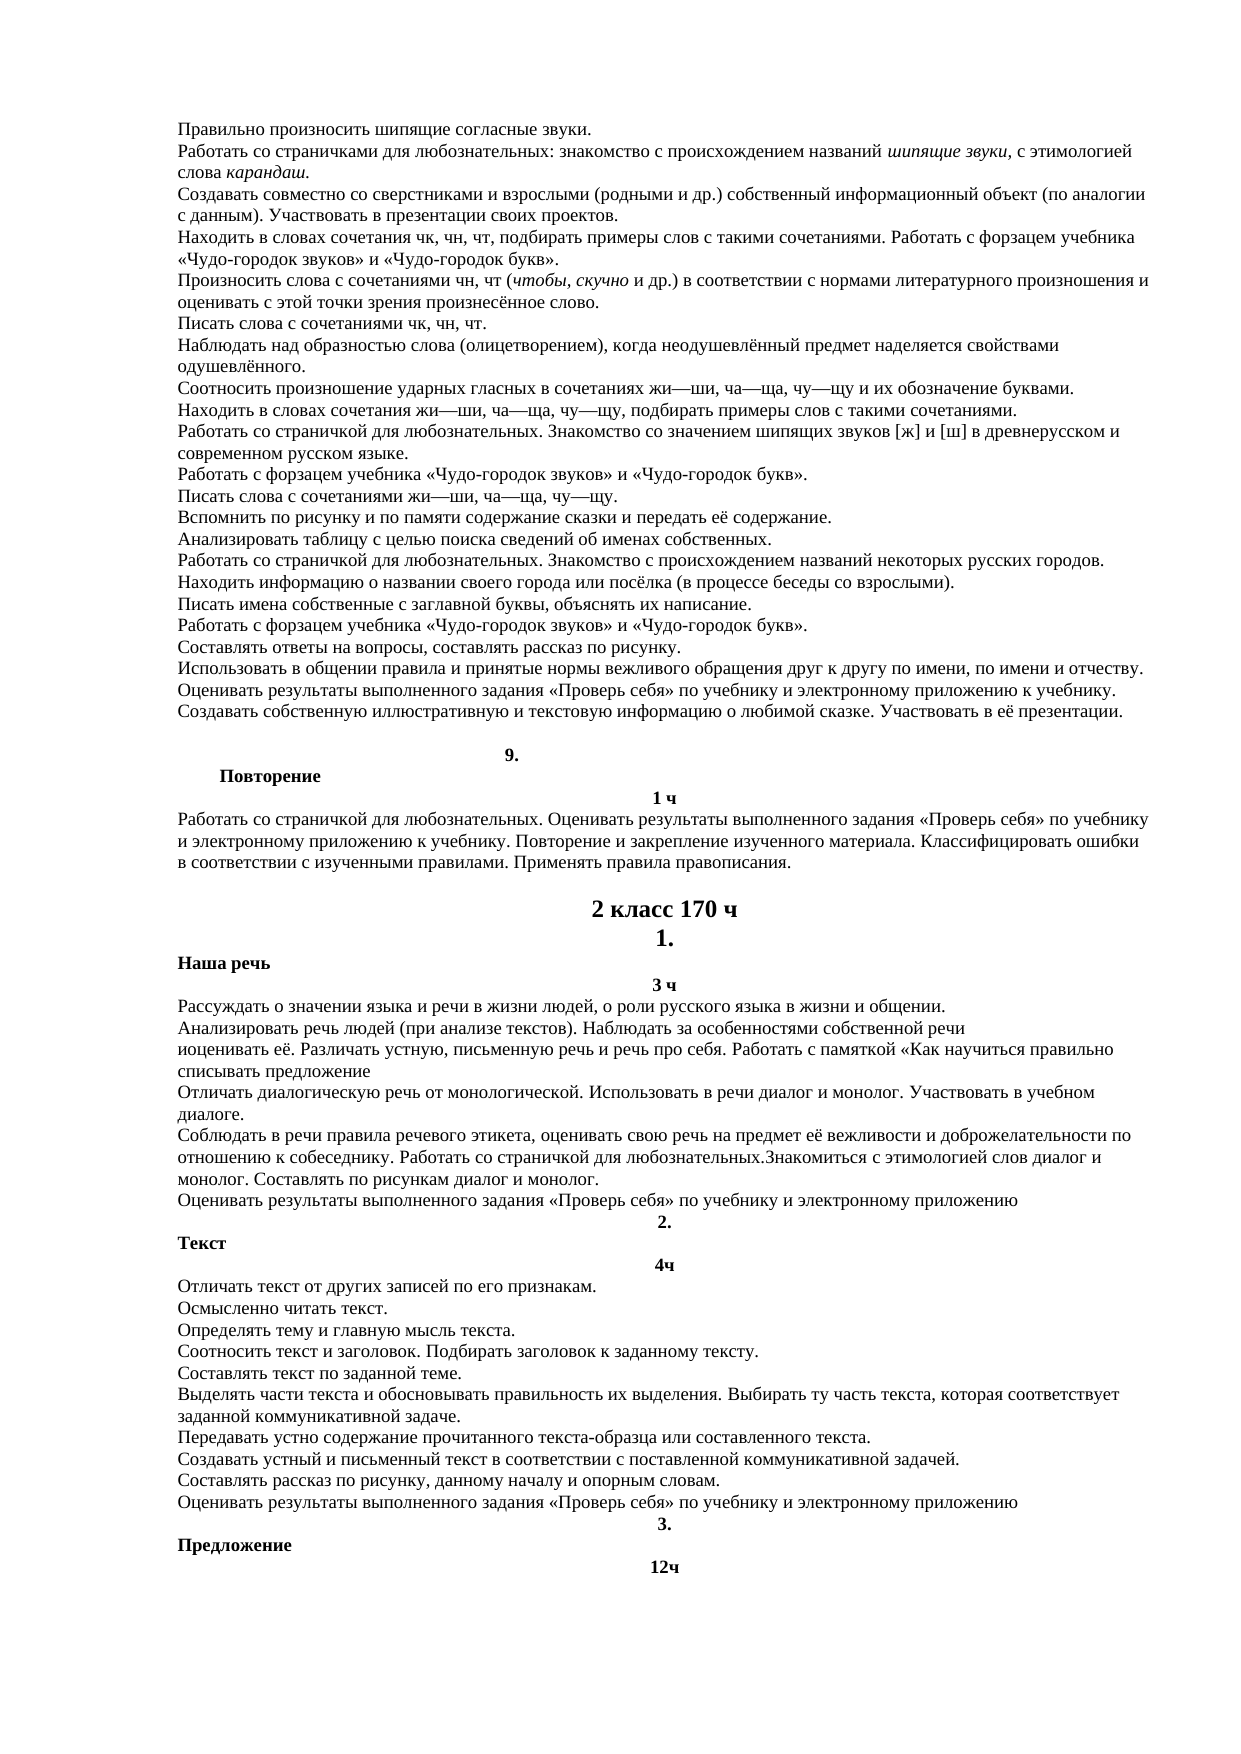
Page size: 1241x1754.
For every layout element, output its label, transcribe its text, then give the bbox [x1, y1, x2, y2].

text Работать с форзацем учебника «Чудо-городок звуков» и «Чудо-городок букв». [177, 614, 1152, 636]
text Рассуждать о значении языка и речи в жизни людей, о роли русского языка в жизни и общении. [177, 995, 1152, 1017]
text 2. [177, 1211, 1152, 1232]
text Писать имена собственные с заглавной буквы, объяснять их написание. [177, 592, 1152, 614]
text Соотносить текст и заголовок. Подбирать заголовок к заданному тексту. [177, 1340, 1152, 1362]
text 4ч [177, 1254, 1152, 1275]
text Составлять ответы на вопросы, составлять рассказ по рисунку. [177, 636, 1152, 657]
text Передавать устно содержание прочитанного текста-образца или составленного текста. [177, 1426, 1152, 1448]
text Повторение [177, 765, 1152, 787]
text Писать слова с сочетаниями чк, чн, чт. [177, 312, 1152, 334]
text Создавать совместно со сверстниками и взрослыми (родными и др.) собственный информационный объект (по аналогии с данным). Участвовать в презентации своих проектов. [177, 183, 1152, 226]
text 2 класс 170 ч [177, 894, 1152, 923]
text Оценивать результаты выполненного задания «Проверь себя» по учебнику и электронному приложению [177, 1491, 1152, 1512]
text Наблюдать над образностью слова (олицетворением), когда неодушевлённый предмет наделяется свойствами одушевлённого. [177, 334, 1152, 377]
text Работать со страничками для любознательных: знакомство с происхождением названий шипящие звуки, с этимологией слова карандаш. [177, 140, 1152, 183]
text 3. [177, 1512, 1152, 1534]
text Составлять рассказ по рисунку, данному началу и опорным словам. [177, 1469, 1152, 1491]
text 1 ч [177, 787, 1152, 808]
text Выделять части текста и обосновывать правильность их выделения. Выбирать ту часть текста, которая соответствует заданной коммуникативной задаче. [177, 1383, 1152, 1426]
text Работать со страничкой для любознательных. Знакомство со значением шипящих звуков [ж] и [ш] в древнерусском и современном русском языке. [177, 420, 1152, 463]
text Работать с форзацем учебника «Чудо-городок звуков» и «Чудо-городок букв». [177, 463, 1152, 485]
text Анализировать таблицу с целью поиска сведений об именах собственных. [177, 528, 1152, 549]
text Соотносить произношение ударных гласных в сочетаниях жи—ши, ча—ща, чу—щу и их обозначение буквами. [177, 377, 1152, 398]
text Находить в словах сочетания чк, чн, чт, подбирать примеры слов с такими сочетаниями. Работать с форзацем учебника «Чудо-городок звуков» и «Чудо-городок букв». [177, 226, 1152, 269]
text Анализировать речь людей (при анализе текстов). Наблюдать за особенностями собственной речи иоценивать её. Различать устную, письменную речь и речь про себя. Работать с памяткой «Как научиться правильно списывать предложение [177, 1017, 1152, 1081]
text 9. [177, 743, 1152, 765]
text Правильно произносить шипящие согласные звуки. [177, 118, 1152, 140]
text 1. [177, 923, 1152, 952]
text Составлять текст по заданной теме. [177, 1362, 1152, 1383]
text Работать со страничкой для любознательных. Оценивать результаты выполненного задания «Проверь себя» по учебнику и электронному приложению к учебнику. Повторение и закрепление изученного материала. Классифицировать ошибки в соответствии с изученными правилами. Применять правила правописания. [177, 808, 1152, 873]
text Текст [177, 1232, 1152, 1254]
text Находить информацию о названии своего города или посёлка (в процессе беседы со взрослыми). [177, 571, 1152, 592]
text Вспомнить по рисунку и по памяти содержание сказки и передать её содержание. [177, 506, 1152, 528]
text Находить в словах сочетания жи—ши, ча—ща, чу—щу, подбирать примеры слов с такими сочетаниями. [177, 398, 1152, 420]
text Писать слова с сочетаниями жи—ши, ча—ща, чу—щу. [177, 485, 1152, 506]
text Оценивать результаты выполненного задания «Проверь себя» по учебнику и электронному приложению [177, 1189, 1152, 1211]
text Произносить слова с сочетаниями чн, чт (чтобы, скучно и др.) в соответствии с нормами литературного произношения и оценивать с этой точки зрения произнесённое слово. [177, 269, 1152, 312]
text 12ч [177, 1556, 1152, 1577]
text 3 ч [177, 973, 1152, 995]
text Осмысленно читать текст. [177, 1297, 1152, 1318]
text Создавать устный и письменный текст в соответствии с поставленной коммуникативной задачей. [177, 1448, 1152, 1469]
text Предложение [177, 1534, 1152, 1556]
text Работать со страничкой для любознательных. Знакомство с происхождением названий некоторых русских городов. [177, 549, 1152, 571]
text Наша речь [177, 952, 1152, 973]
text Отличать текст от других записей по его признакам. [177, 1275, 1152, 1297]
text Определять тему и главную мысль текста. [177, 1318, 1152, 1340]
text Использовать в общении правила и принятые нормы вежливого обращения друг к другу по имени, по имени и отчеству. [177, 657, 1152, 679]
text Оценивать результаты выполненного задания «Проверь себя» по учебнику и электронному приложению к учебнику. [177, 679, 1152, 700]
text Соблюдать в речи правила речевого этикета, оценивать свою речь на предмет её вежливости и доброжелательности по отношению к собеседнику. Работать со страничкой для любознательных.Знакомиться с этимологией слов диалог и монолог. Составлять по рисункам диалог и монолог. [177, 1124, 1152, 1189]
text Создавать собственную иллюстративную и текстовую информацию о любимой сказке. Участвовать в её презентации. [177, 700, 1152, 722]
text Отличать диалогическую речь от монологической. Использовать в речи диалог и монолог. Участвовать в учебном диалоге. [177, 1081, 1152, 1124]
